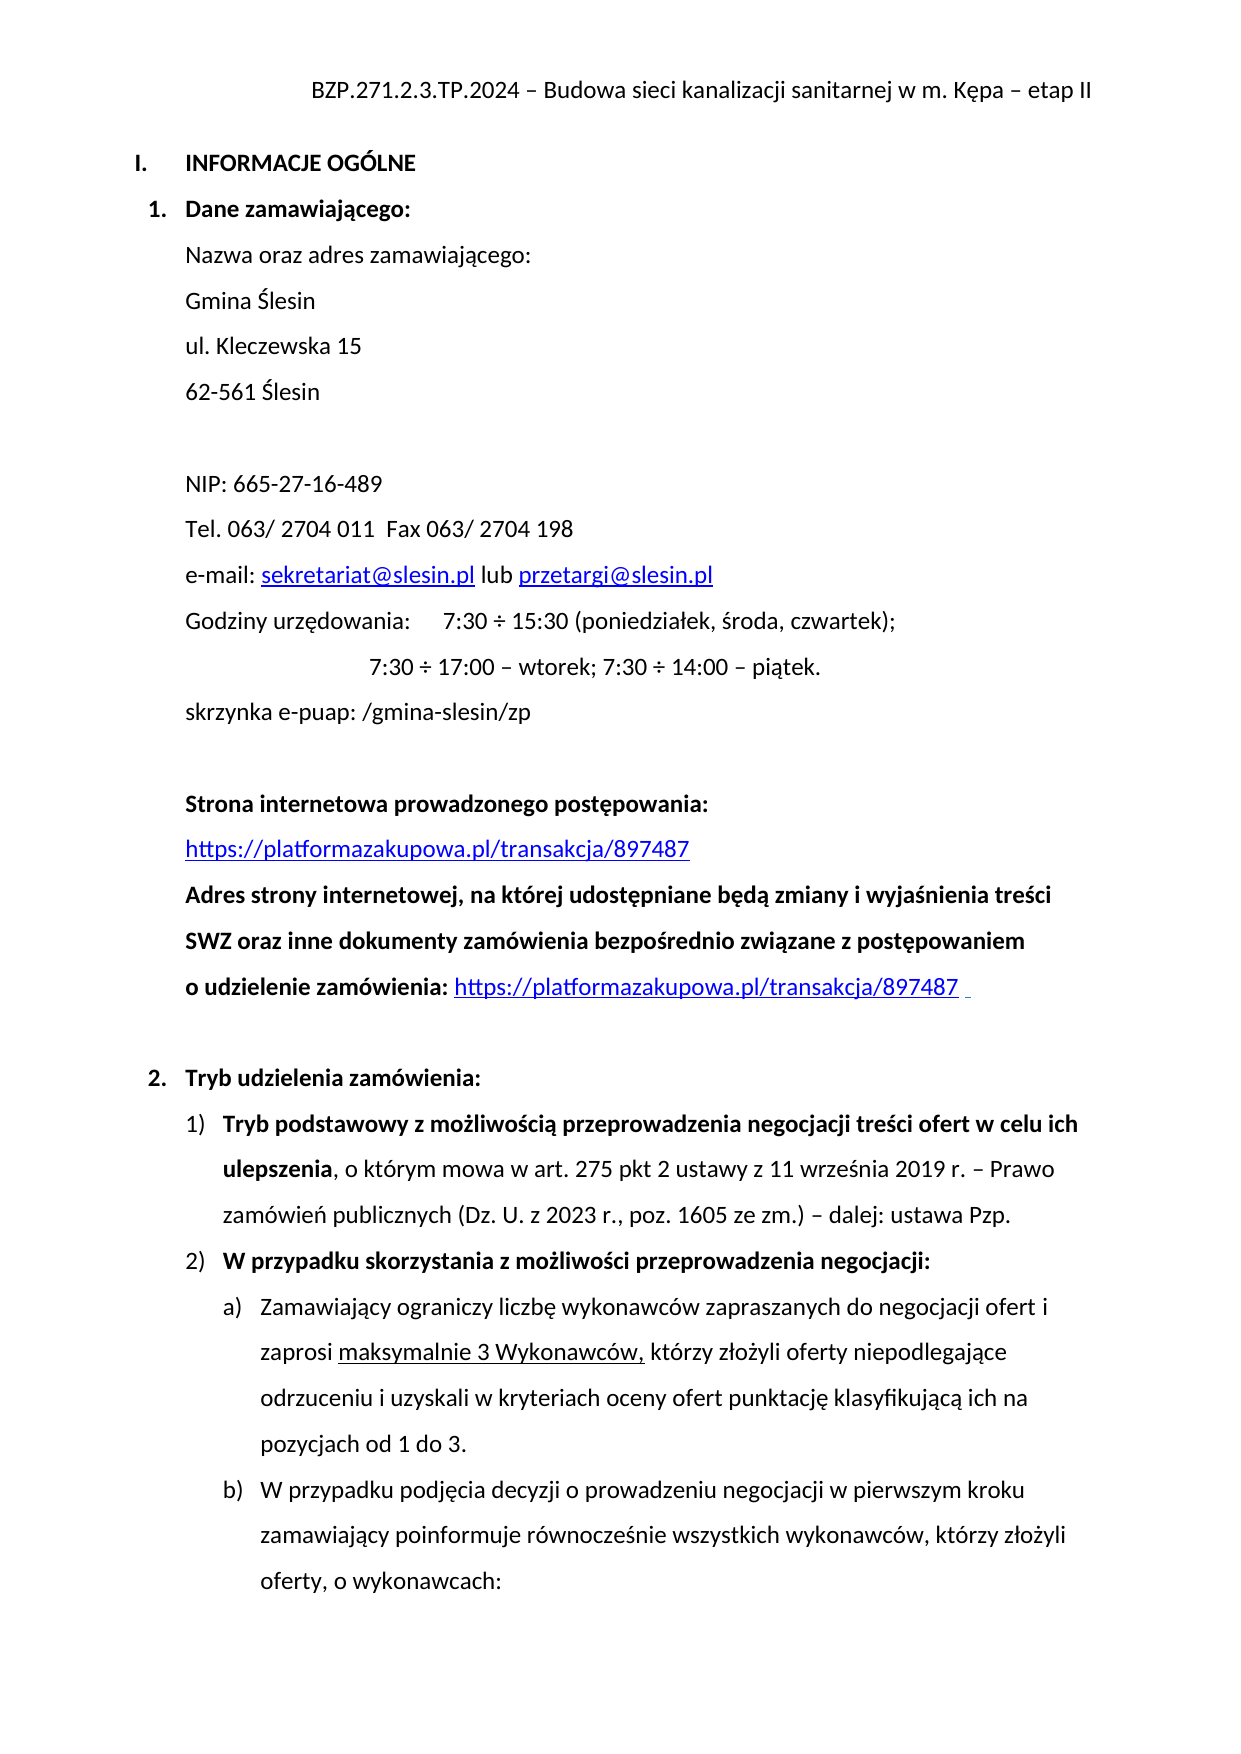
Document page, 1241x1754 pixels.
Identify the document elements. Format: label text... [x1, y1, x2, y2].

list Zamawiający ograniczy liczbę wykonawców zapraszanych do negocjacji ofert i zaprosi maksymalnie 3 Wykonawców, którzy złożyli oferty niepodlegające odrzuceniu i uzyskali w kryteriach oceny ofert punktację klasyfikującą ich na pozycjach od 1 do 3. [223, 1291, 1093, 1458]
text ul. Kleczewska 15 [185, 331, 1093, 361]
list Adres strony internetowej, na której udostępniane będą zmiany i wyjaśnienia treści SWZ oraz inne dokumenty zamówienia bezpośrednio związane z postępowaniem o udzielenie zamówienia: https://platformazakupowa.pl/transakcja/897487 [185, 879, 1093, 1001]
text Strona internetowa prowadzonego postępowania: [185, 788, 1093, 818]
list https://platformazakupowa.pl/transakcja/897487 [185, 833, 1093, 864]
text Gmina Ślesin [185, 285, 1093, 315]
text 7:30 ÷ 17:00 – wtorek; 7:30 ÷ 14:00 – piątek. [185, 651, 1093, 681]
text 62-561 Ślesin [185, 376, 1093, 407]
text e-mail: sekretariat@slesin.pl lub przetargi@slesin.pl [185, 559, 1093, 590]
list W przypadku podjęcia decyzji o prowadzeniu negocjacji w pierwszym kroku zamawiający poinformuje równocześnie wszystkich wykonawców, którzy złożyli oferty, o wykonawcach: [223, 1474, 1093, 1596]
list Dane zamawiającego: [148, 193, 1093, 224]
list skrzynka e-puap: /gmina-slesin/zp [185, 696, 1093, 727]
text Nazwa oraz adres zamawiającego: [185, 239, 1093, 269]
text Tel. 063/ 2704 011 Fax 063/ 2704 198 [185, 513, 1093, 544]
text NIP: 665-27-16-489 [185, 468, 1093, 498]
list Tryb udzielenia zamówienia: [148, 1062, 1093, 1093]
text Godziny urzędowania: 7:30 ÷ 15:30 (poniedziałek, środa, czwartek); [185, 605, 1093, 635]
list W przypadku skorzystania z możliwości przeprowadzenia negocjacji: [185, 1245, 1093, 1276]
list Tryb podstawowy z możliwością przeprowadzenia negocjacji treści ofert w celu ich ulepszenia, o którym mowa w art. 275 pkt 2 ustawy z 11 września 2019 r. – Prawo zamówień publicznych (Dz. U. z 2023 r., poz. 1605 ze zm.) – dalej: ustawa Pzp. [185, 1108, 1093, 1230]
list INFORMACJE OGÓLNE [148, 148, 1093, 178]
